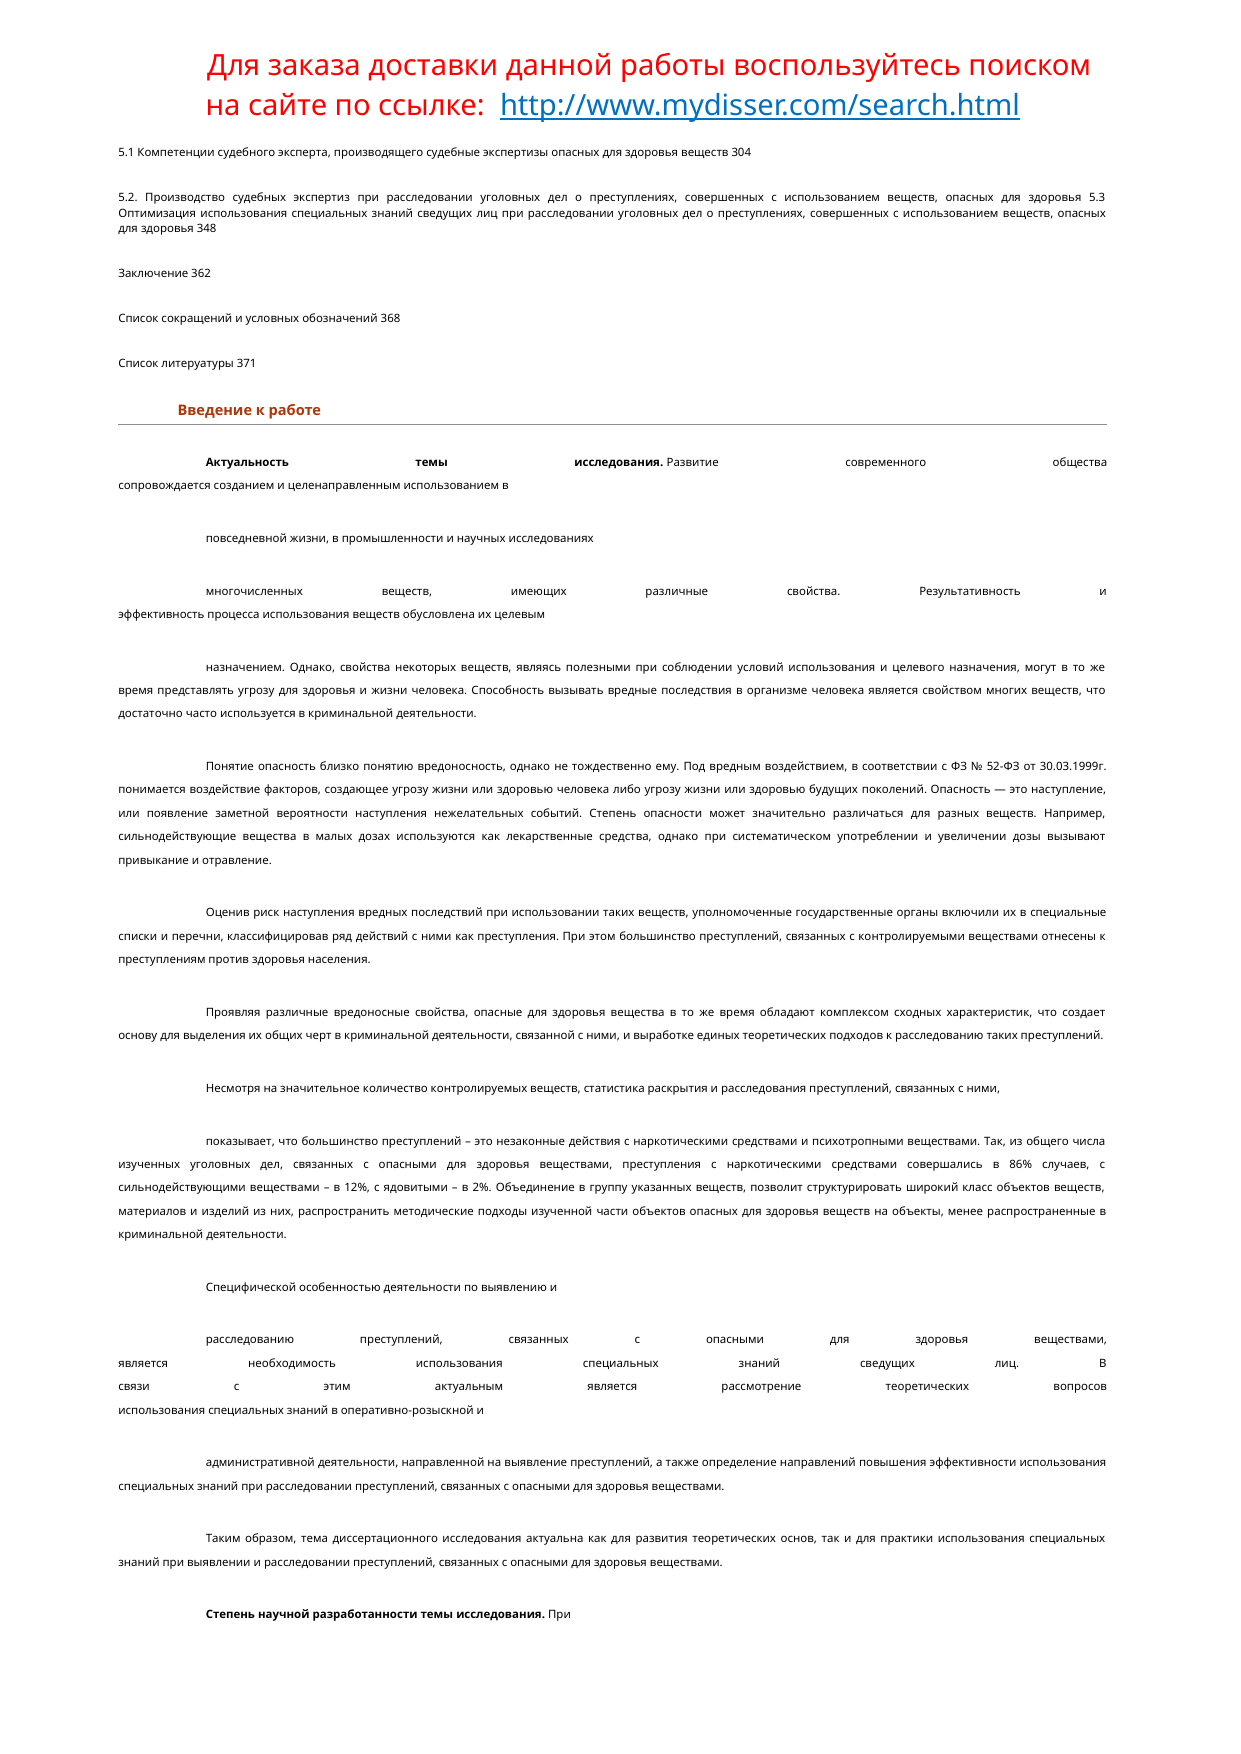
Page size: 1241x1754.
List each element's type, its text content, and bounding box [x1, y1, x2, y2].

text Список литеруатуры 371 [118, 355, 1107, 371]
text Специфической особенностью деятельности по выявлению и [118, 1279, 1107, 1295]
text многочисленных веществ, имеющих различные свойства. Результативность и эффективность процесса использования веществ обусловлена их целевым [118, 583, 1107, 622]
text Степень научной разработанности темы исследования. При [118, 1607, 1107, 1622]
text Понятие опасность близко понятию вредоносность, однако не тождественно ему. Под вредным воздействием, в соответствии с ФЗ № 52-ФЗ от 30.03.1999г. понимается воздействие факторов, создающее угрозу жизни или здоровью человека либо угрозу жизни или здоровью будущих поколений. Опасность — это наступление, или появление заметной вероятности наступления нежелательных событий. Степень опасности может значительно различаться для разных веществ. Например, сильнодействующие вещества в малых дозах используются как лекарственные средства, однако при систематическом употреблении и увеличении дозы вызывают привыкание и отравление. [118, 758, 1107, 868]
text Заключение 362 [118, 265, 1107, 281]
text Введение к работе [118, 400, 1107, 424]
text Таким образом, тема диссертационного исследования актуальна как для развития теоретических основ, так и для практики использования специальных знаний при выявлении и расследовании преступлений, связанных с опасными для здоровья веществами. [118, 1531, 1107, 1570]
text Список сокращений и условных обозначений 368 [118, 310, 1107, 326]
text расследованию преступлений, связанных с опасными для здоровья веществами, является необходимость использования специальных знаний сведущих лиц. В связи с этим актуальным является рассмотрение теоретических вопросов использования специальных знаний в оперативно-розыскной и [118, 1332, 1107, 1418]
text Оценив риск наступления вредных последствий при использовании таких веществ, уполномоченные государственные органы включили их в специальные списки и перечни, классифицировав ряд действий с ними как преступления. При этом большинство преступлений, связанных с контролируемыми веществами отнесены к преступлениям против здоровья населения. [118, 904, 1107, 967]
text показывает, что большинство преступлений – это незаконные действия с наркотическими средствами и психотропными веществами. Так, из общего числа изученных уголовных дел, связанных с опасными для здоровья веществами, преступления с наркотическими средствами совершались в 86% случаев, с сильнодействующими веществами – в 12%, с ядовитыми – в 2%. Объединение в группу указанных веществ, позволит структурировать широкий класс объектов веществ, материалов и изделий из них, распространить методические подходы изученной части объектов опасных для здоровья веществ на объекты, менее распространенные в криминальной деятельности. [118, 1133, 1107, 1242]
text 5.1 Компетенции судебного эксперта, производящего судебные экспертизы опасных для здоровья веществ 304 [118, 144, 1107, 160]
text повседневной жизни, в промышленности и научных исследованиях [118, 530, 1107, 546]
text назначением. Однако, свойства некоторых веществ, являясь полезными при соблюдении условий использования и целевого назначения, могут в то же время представлять угрозу для здоровья и жизни человека. Способность вызывать вредные последствия в организме человека является свойством многих веществ, что достаточно часто используется в криминальной деятельности. [118, 659, 1107, 721]
text Несмотря на значительное количество контролируемых веществ, статистика раскрытия и расследования преступлений, связанных с ними, [118, 1080, 1107, 1096]
text административной деятельности, направленной на выявление преступлений, а также определение направлений повышения эффективности использования специальных знаний при расследовании преступлений, связанных с опасными для здоровья веществами. [118, 1454, 1107, 1494]
text Актуальность темы исследования. Развитие современного общества сопровождается созданием и целенаправленным использованием в [118, 454, 1107, 493]
text Проявляя различные вредоносные свойства, опасные для здоровья вещества в то же время обладают комплексом сходных характеристик, что создает основу для выделения их общих черт в криминальной деятельности, связанной с ними, и выработке единых теоретических подходов к расследованию таких преступлений. [118, 1004, 1107, 1043]
text 5.2. Производство судебных экспертиз при расследовании уголовных дел о преступлениях, совершенных с использованием веществ, опасных для здоровья 5.3 Оптимизация использования специальных знаний сведущих лиц при расследовании уголовных дел о преступлениях, совершенных с использованием веществ, опасных для здоровья 348 [118, 189, 1107, 236]
